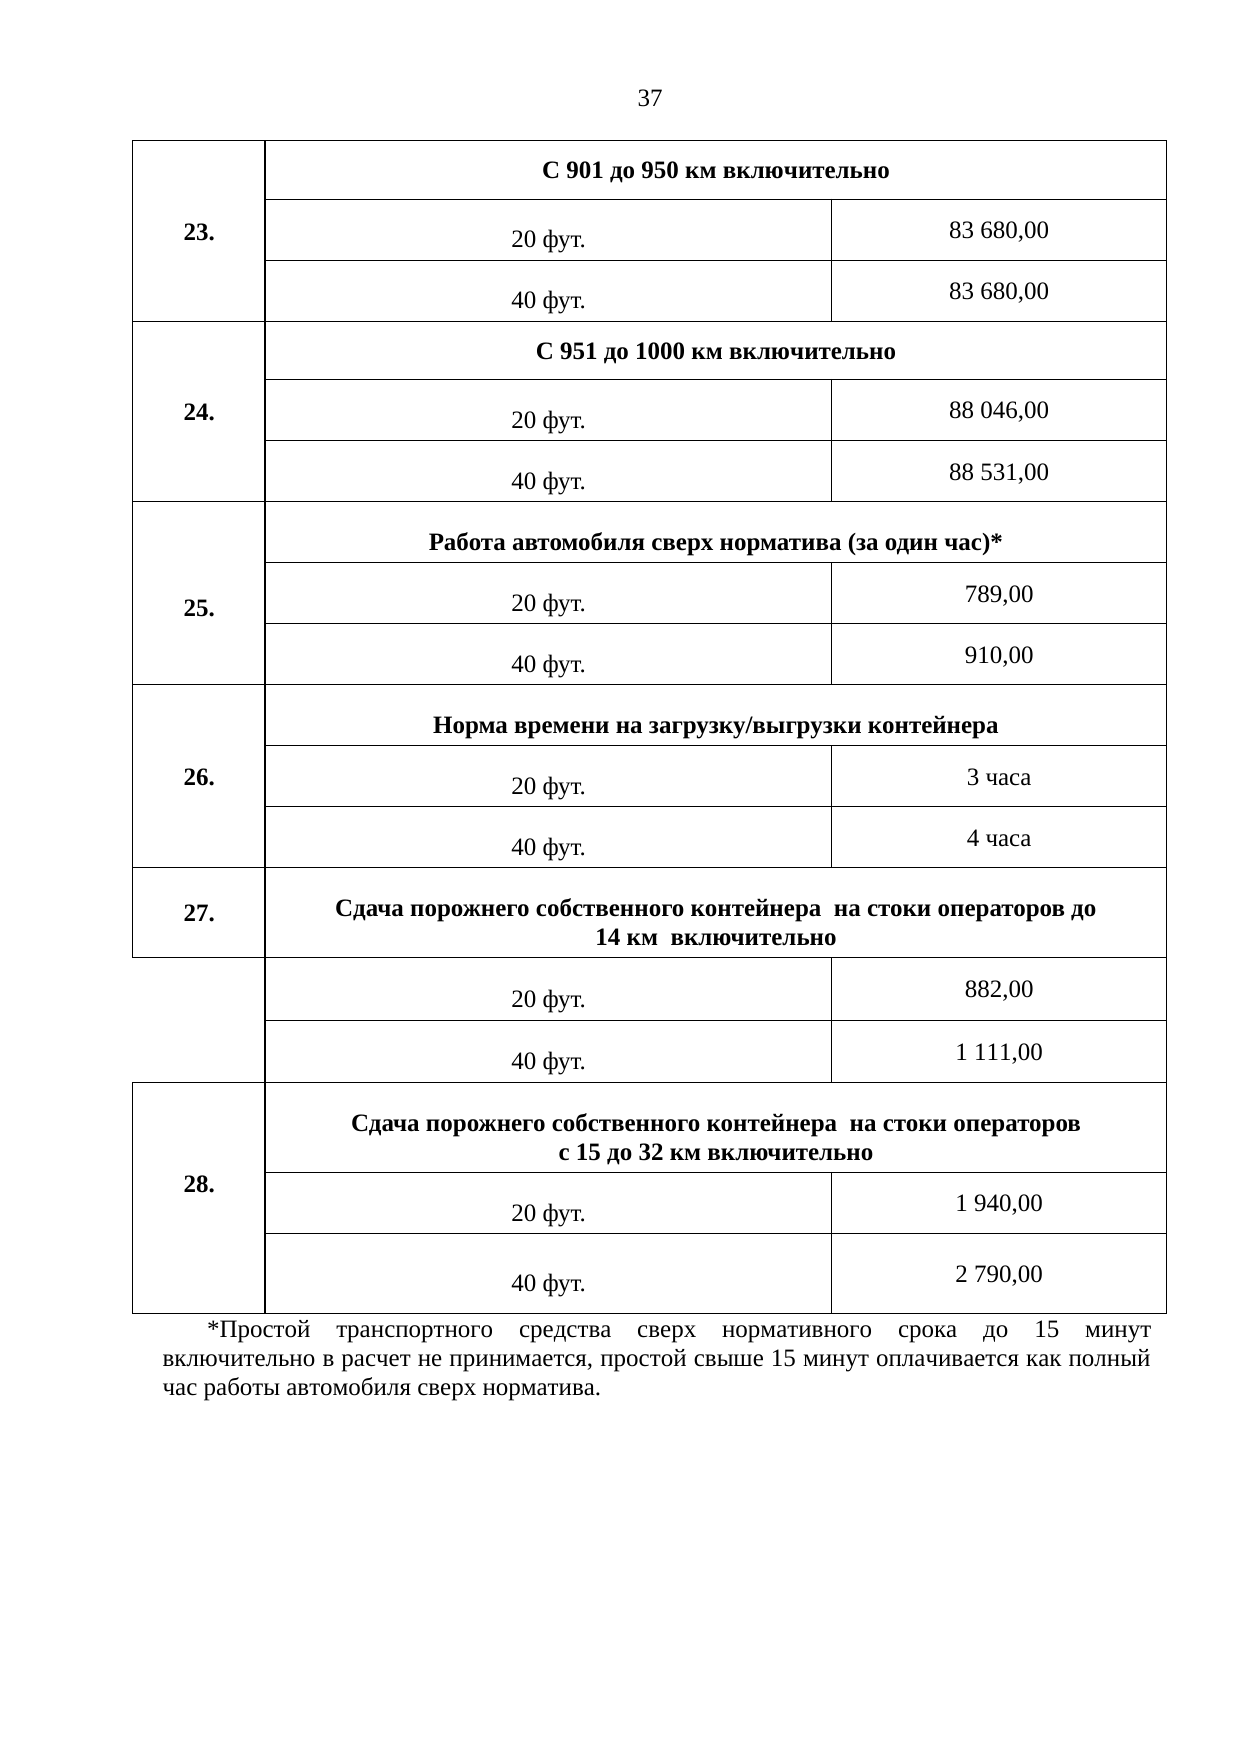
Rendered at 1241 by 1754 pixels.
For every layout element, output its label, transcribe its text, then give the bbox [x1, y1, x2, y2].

table_cell Сдача порожнего собственного контейнера на стоки операторов с 15 до 32 км включительно [266, 1083, 1166, 1172]
table_cell 28. [133, 1083, 264, 1313]
table_cell 83 680,00 [832, 200, 1166, 259]
table_cell 83 680,00 [832, 261, 1166, 321]
table_cell 27. [133, 868, 264, 957]
table_cell 40 фут. [266, 807, 831, 867]
table_cell 40 фут. [266, 441, 831, 501]
table_cell 20 фут. [266, 1173, 831, 1233]
table_cell 88 046,00 [832, 380, 1166, 440]
table_cell 40 фут. [266, 1021, 831, 1082]
table_cell 20 фут. [266, 746, 831, 806]
table_cell С 901 до 950 км включительно [266, 141, 1166, 198]
table_cell 3 часа [832, 746, 1166, 806]
table_cell 910,00 [832, 624, 1166, 684]
table_cell 24. [133, 322, 264, 501]
table_cell 25. [133, 502, 264, 684]
table_cell 20 фут. [266, 380, 831, 440]
table_cell 2 790,00 [832, 1234, 1166, 1313]
table_cell 4 часа [832, 807, 1166, 867]
table_cell 20 фут. [266, 563, 831, 623]
text *Простой транспортного средства сверх нормативного срока до 15 минут включительно в расчет не принимается, простой свыше 15 минут оплачивается как полный час работы автомобиля сверх норматива. [162, 1314, 1152, 1400]
table_cell 26. [133, 685, 264, 867]
table_cell С 951 до 1000 км включительно [266, 322, 1166, 379]
table_cell 88 531,00 [832, 441, 1166, 501]
table_cell 1 940,00 [832, 1173, 1166, 1233]
table_cell 23. [133, 141, 264, 321]
table_cell Сдача порожнего собственного контейнера на стоки операторов до 14 км включительно [266, 868, 1166, 957]
table_cell 40 фут. [266, 261, 831, 321]
table_cell 40 фут. [266, 1234, 831, 1313]
table_cell 789,00 [832, 563, 1166, 623]
table_cell 20 фут. [266, 200, 831, 259]
table_cell 882,00 [832, 958, 1166, 1019]
table_cell Норма времени на загрузку/выгрузки контейнера [266, 685, 1166, 745]
table_cell 40 фут. [266, 624, 831, 684]
table_cell Работа автомобиля сверх норматива (за один час)* [266, 502, 1166, 562]
table_cell 1 111,00 [832, 1021, 1166, 1082]
table_cell 20 фут. [266, 958, 831, 1019]
